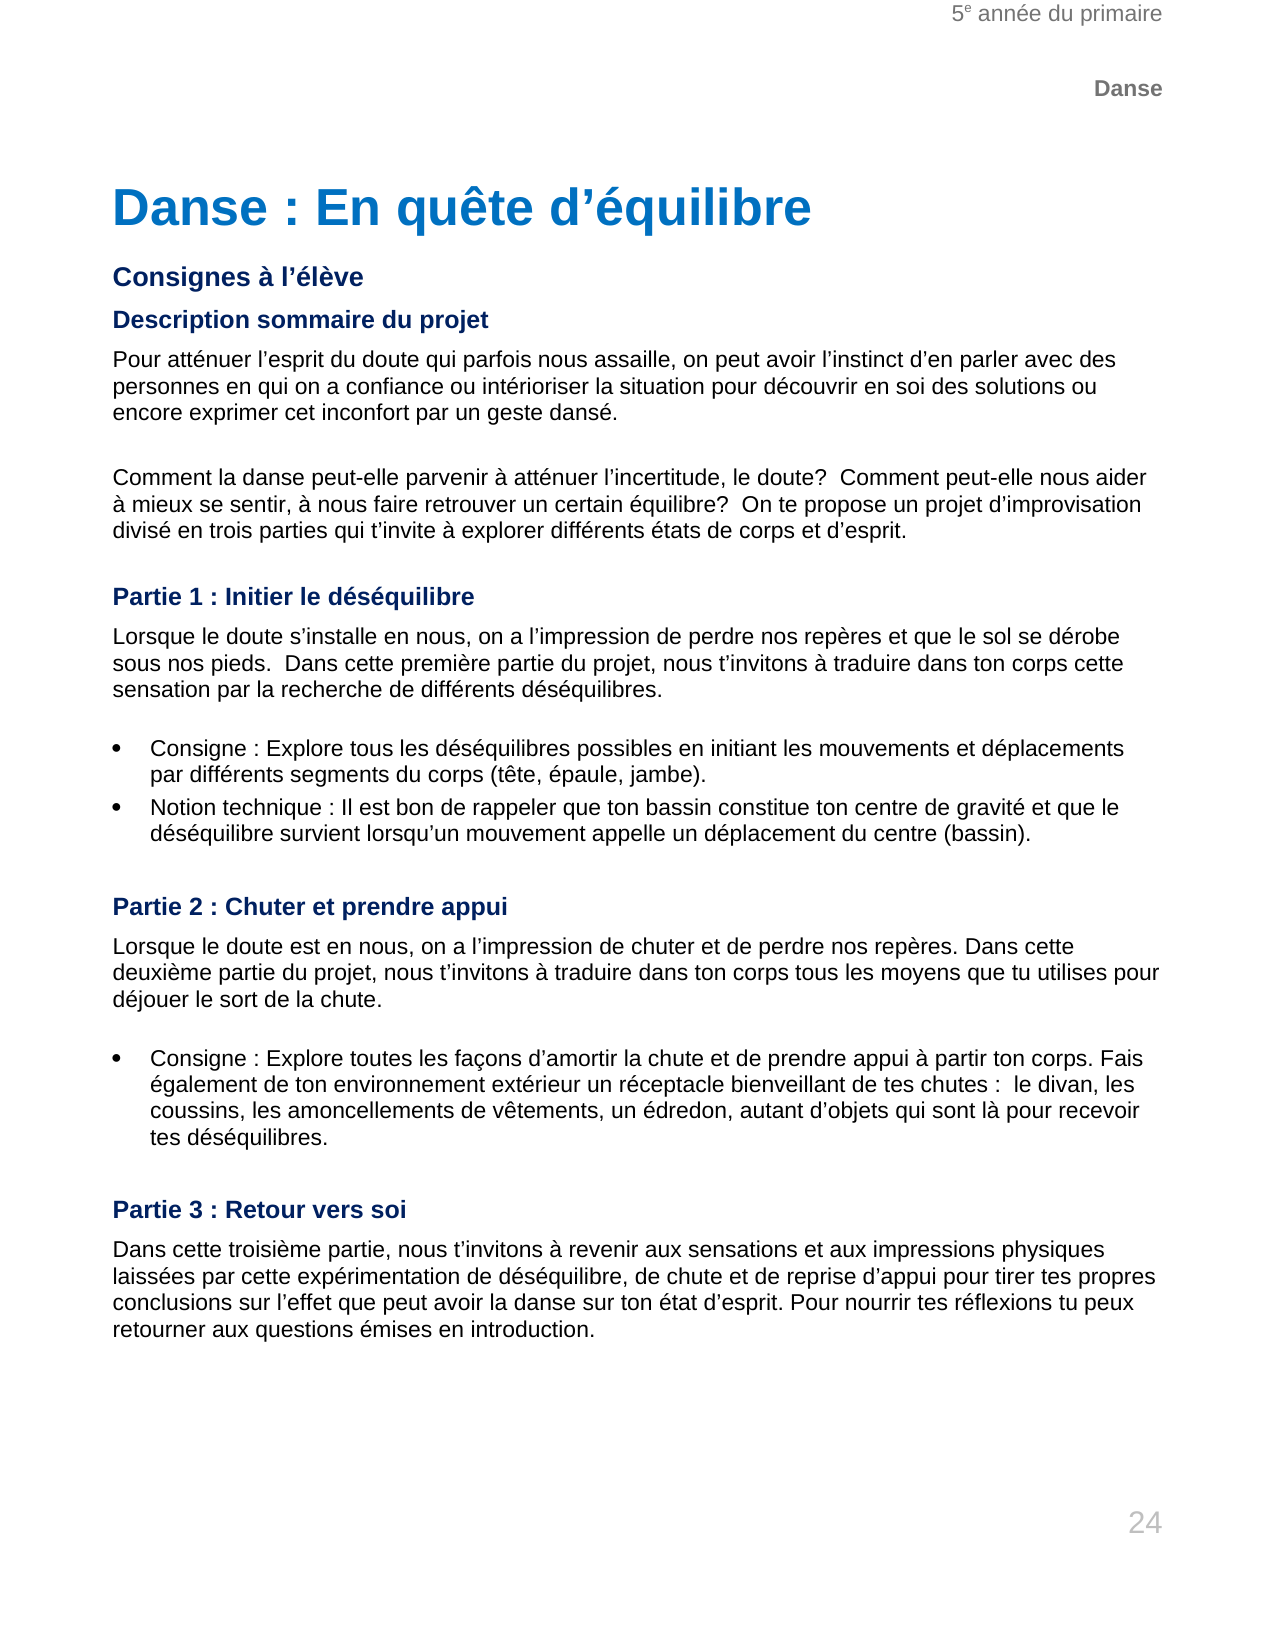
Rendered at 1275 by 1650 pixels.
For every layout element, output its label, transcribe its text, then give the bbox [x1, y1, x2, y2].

list Consigne : Explore tous les déséquilibres possibles en initiant les mouvements et déplacements par différents segments du corps (tête, épaule, jambe). [112, 735, 1162, 788]
text Consignes à l’élève [112, 261, 1162, 292]
text Partie 1 : Initier le déséquilibre [112, 582, 1162, 611]
text Description sommaire du projet [112, 305, 1162, 334]
text Pour atténuer l’esprit du doute qui parfois nous assaille, on peut avoir l’instinct d’en parler avec des personnes en qui on a confiance ou intérioriser la situation pour découvrir en soi des solutions ou encore exprimer cet inconfort par un geste dansé. [112, 346, 1162, 425]
list Consigne : Explore toutes les façons d’amortir la chute et de prendre appui à partir ton corps. Fais également de ton environnement extérieur un réceptacle bienveillant de tes chutes : le divan, les coussins, les amoncellements de vêtements, un édredon, autant d’objets qui sont là pour recevoir tes déséquilibres. [112, 1045, 1162, 1150]
list Notion technique : Il est bon de rappeler que ton bassin constitue ton centre de gravité et que le déséquilibre survient lorsqu’un mouvement appelle un déplacement du centre (bassin). [112, 794, 1162, 847]
text Comment la danse peut-elle parvenir à atténuer l’incertitude, le doute? Comment peut-elle nous aider à mieux se sentir, à nous faire retrouver un certain équilibre? On te propose un projet d’improvisation divisé en trois parties qui t’invite à explorer différents états de corps et d’esprit. [112, 464, 1162, 543]
text Partie 2 : Chuter et prendre appui [112, 892, 1162, 921]
text Lorsque le doute est en nous, on a l’impression de chuter et de perdre nos repères. Dans cette deuxième partie du projet, nous t’invitons à traduire dans ton corps tous les moyens que tu utilises pour déjouer le sort de la chute. [112, 933, 1162, 1012]
text Danse : En quête d’équilibre [112, 176, 1162, 236]
text Danse [112, 75, 1162, 101]
text Lorsque le doute s’installe en nous, on a l’impression de perdre nos repères et que le sol se dérobe sous nos pieds. Dans cette première partie du projet, nous t’invitons à traduire dans ton corps cette sensation par la recherche de différents déséquilibres. [112, 623, 1162, 702]
text Partie 3 : Retour vers soi [112, 1195, 1162, 1224]
text Dans cette troisième partie, nous t’invitons à revenir aux sensations et aux impressions physiques laissées par cette expérimentation de déséquilibre, de chute et de reprise d’appui pour tirer tes propres conclusions sur l’effet que peut avoir la danse sur ton état d’esprit. Pour nourrir tes réflexions tu peux retourner aux questions émises en introduction. [112, 1236, 1162, 1342]
